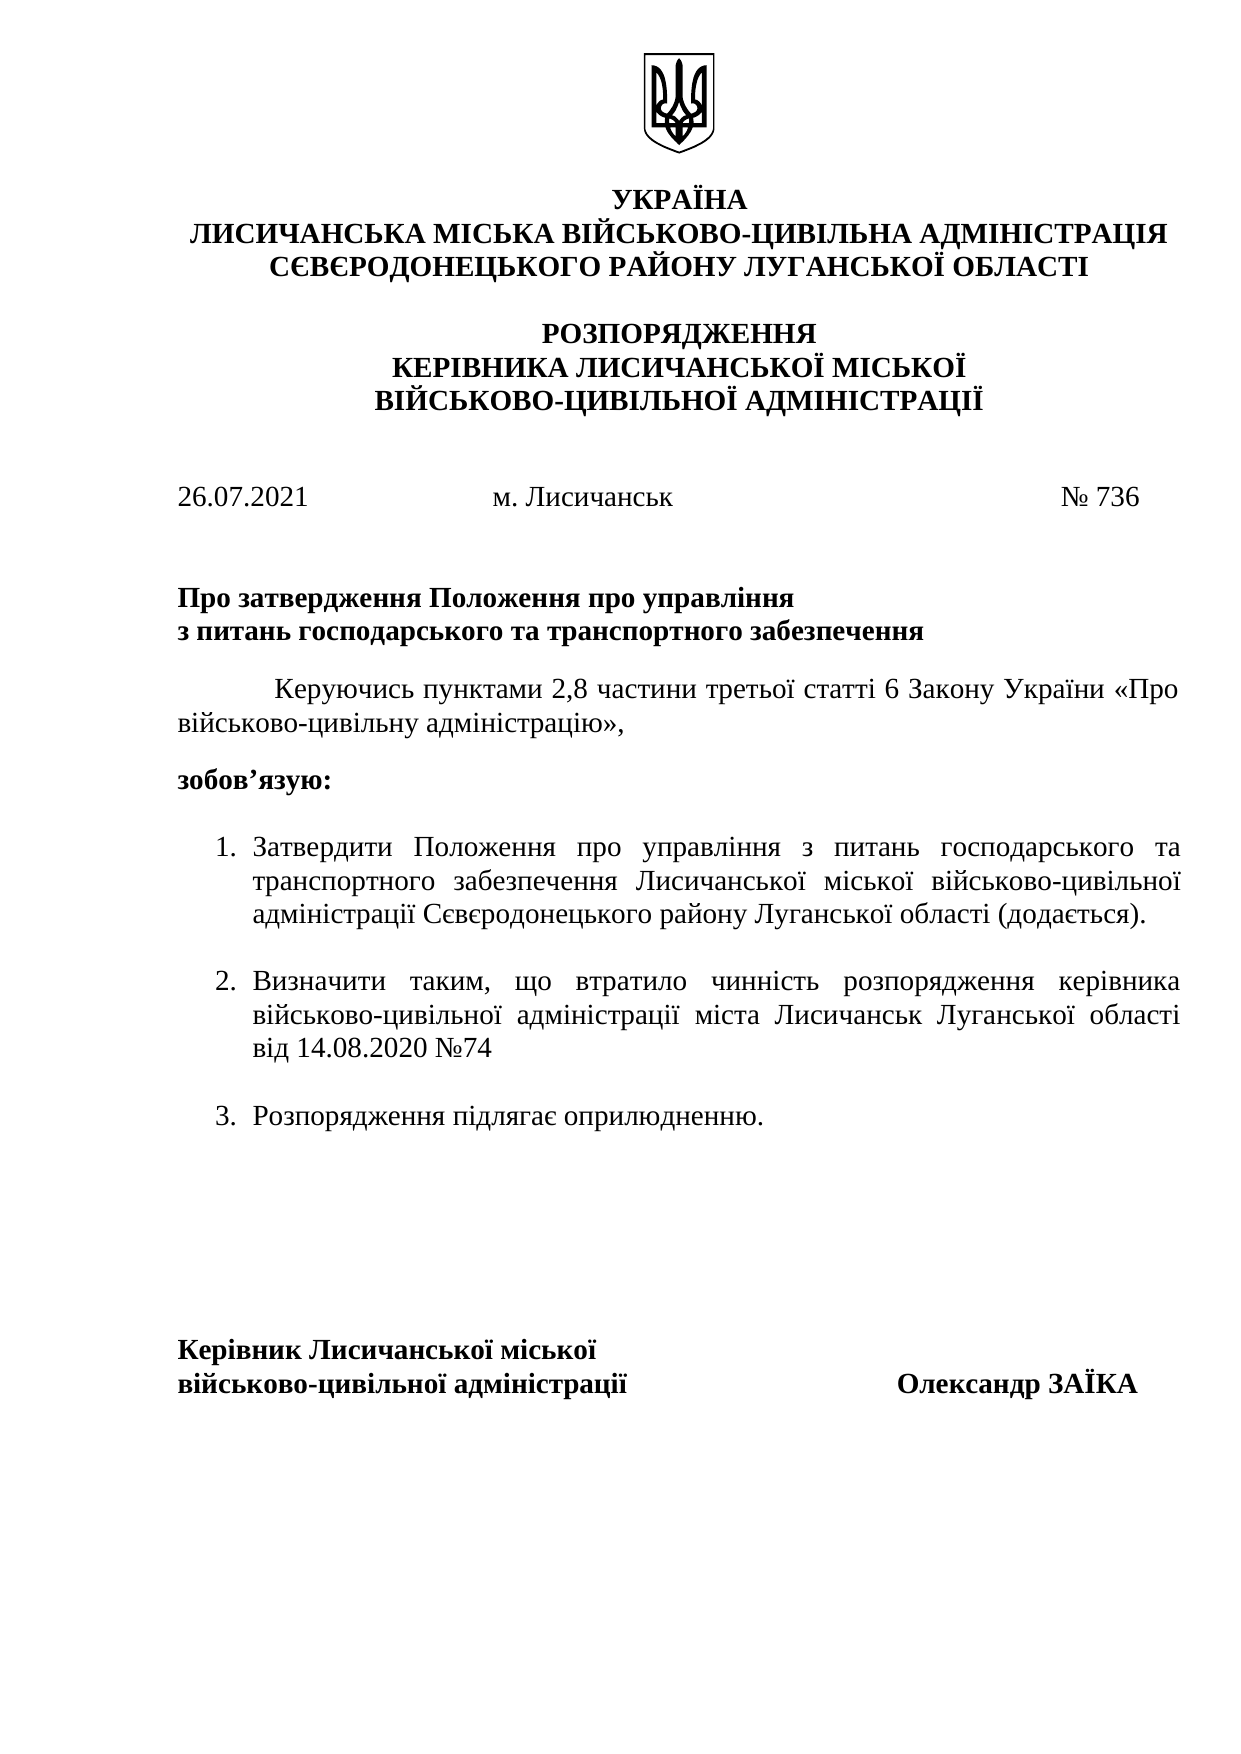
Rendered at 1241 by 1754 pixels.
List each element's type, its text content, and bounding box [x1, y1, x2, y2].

list Розпорядження підлягає оприлюдненню. [215, 1098, 1181, 1131]
text ВІЙСЬКОВО-ЦИВІЛЬНОЇ АДМІНІСТРАЦІЇ [177, 383, 1181, 417]
text КЕРІВНИКА ЛИСИЧАНСЬКОЇ МІСЬКОЇ [177, 350, 1181, 383]
text військово-цивільної адміністрації Олександр ЗАЇКА [177, 1366, 1181, 1399]
text з питань господарського та транспортного забезпечення [177, 613, 1181, 647]
text Про затвердження Положення про управління [177, 580, 1181, 613]
text УКРАЇНА [177, 182, 1181, 216]
text 26.07.2021 м. Лисичанськ № 736 [177, 479, 1181, 513]
list Визначити таким, що втратило чинність розпорядження керівника військово-цивільної адміністрації міста Лисичанськ Луганської області від 14.08.2020 №74 [215, 963, 1181, 1064]
text зобов’язую: [177, 762, 1181, 796]
text Керівник Лисичанської міської [177, 1332, 1181, 1366]
text РОЗПОРЯДЖЕННЯ [177, 316, 1181, 350]
text ЛИСИЧАНСЬКА МІСЬКА ВІЙСЬКОВО-ЦИВІЛЬНА АДМІНІСТРАЦІЯ СЄВЄРОДОНЕЦЬКОГО РАЙОНУ ЛУГАНСЬКОЇ ОБЛАСТІ [177, 216, 1181, 283]
text Керуючись пунктами 2,8 частини третьої статті 6 Закону України «Про військово-цивільну адміністрацію», [177, 671, 1181, 738]
list Затвердити Положення про управління з питань господарського та транспортного забезпечення Лисичанської міської військово-цивільної адміністрації Сєвєродонецького району Луганської області (додається). [215, 829, 1181, 930]
